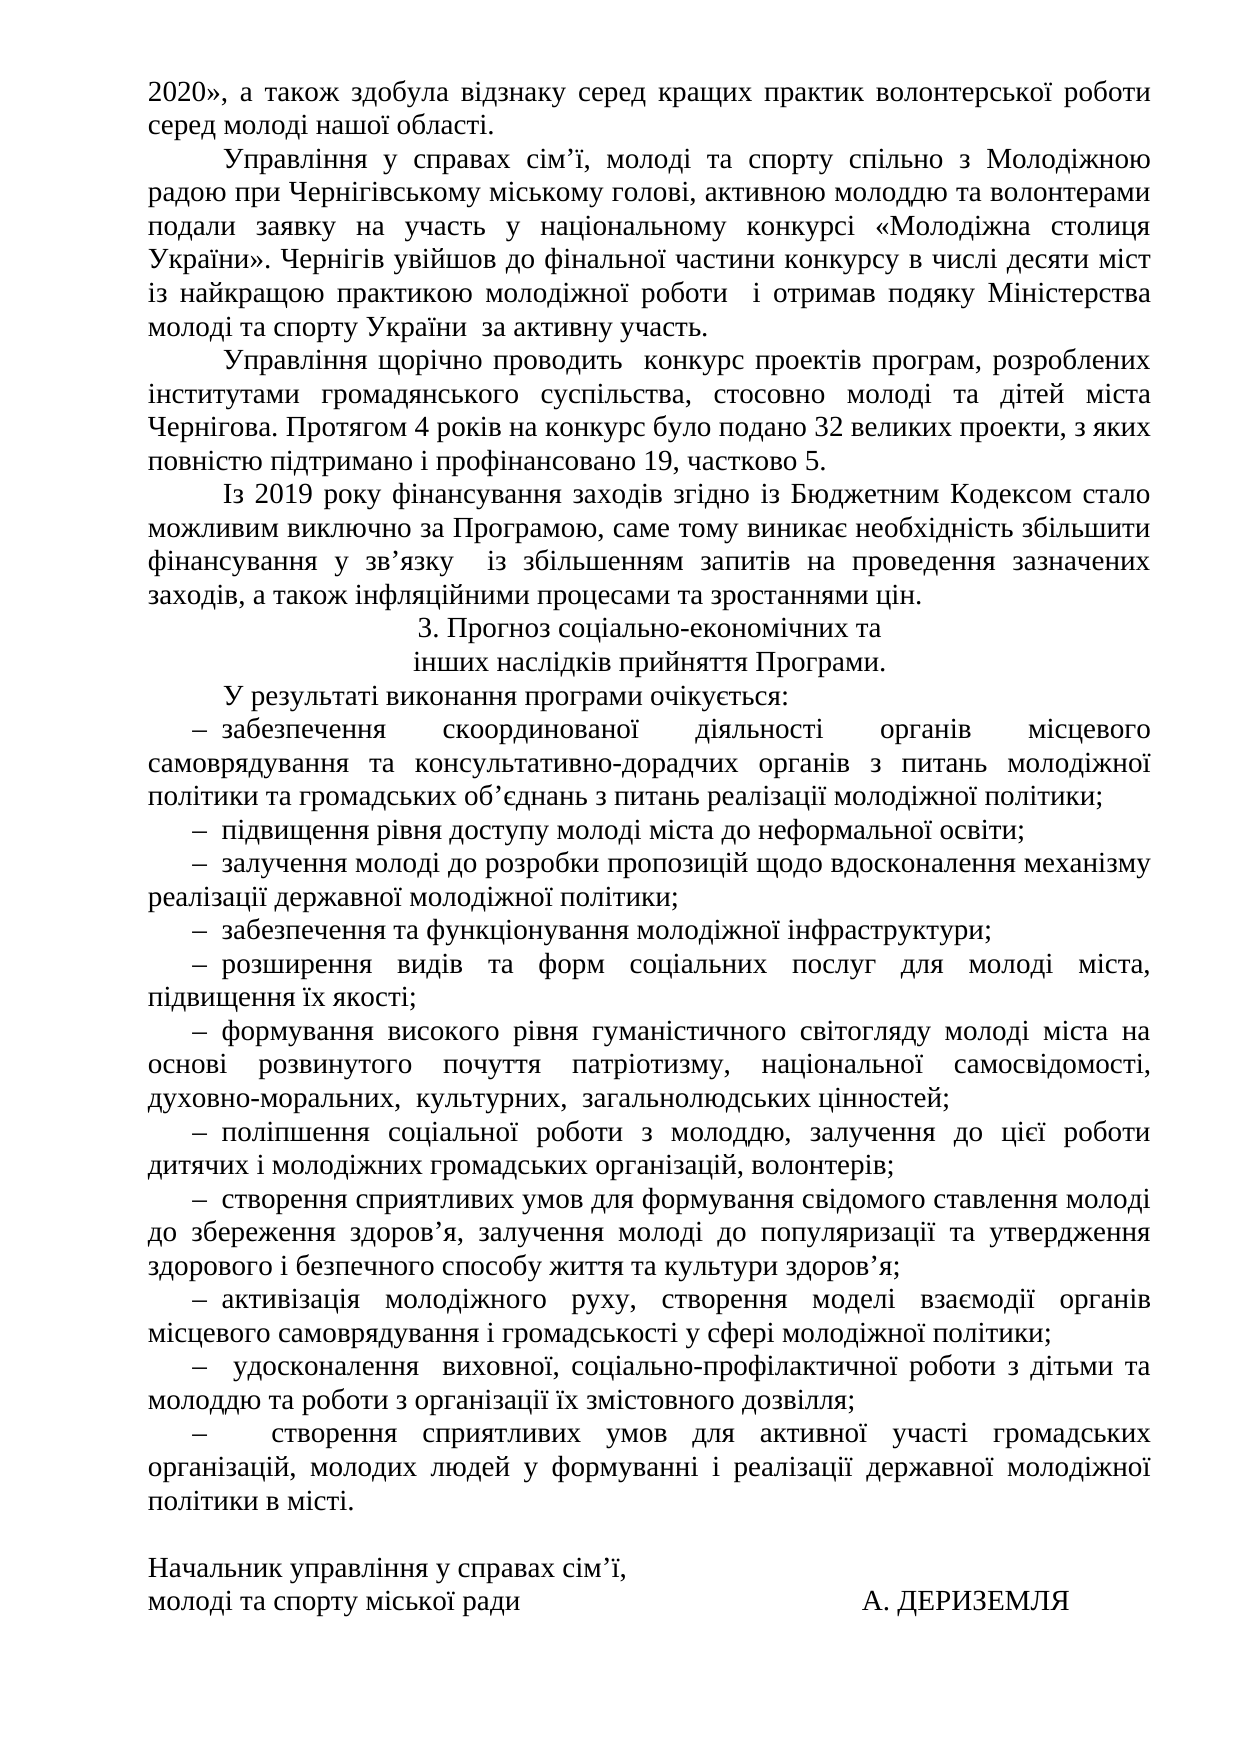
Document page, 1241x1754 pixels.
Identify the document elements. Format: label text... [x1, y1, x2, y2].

list створення сприятливих умов для формування свідомого ставлення молоді до збереження здоров’я, залучення молоді до популяризації та утвердження здорового і безпечного способу життя та культури здоров’я; [148, 1181, 1152, 1281]
text Управління у справах сім’ї, молоді та спорту спільно з Молодіжною радою при Чернігівському міському голові, активною молоддю та волонтерами подали заявку на участь у національному конкурсі «Молодіжна столиця України». Чернігів увійшов до фінальної частини конкурсу в числі десяти міст із найкращою практикою молодіжної роботи і отримав подяку Міністерства молоді та спорту України за активну участь. [148, 141, 1152, 342]
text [148, 74, 1152, 141]
text 3. Прогноз соціально-економічних та [148, 611, 1152, 644]
list активізація молодіжного руху, створення моделі взаємодії органів місцевого самоврядування і громадськості у сфері молодіжної політики; [148, 1281, 1152, 1348]
list забезпечення та функціонування молодіжної інфраструктури; [148, 912, 1152, 946]
list залучення молоді до розробки пропозицій щодо вдосконалення механізму реалізації державної молодіжної політики; [148, 845, 1152, 912]
list створення сприятливих умов для активної участі громадських організацій, молодих людей у формуванні і реалізації державної молодіжної політики в місті. [148, 1416, 1152, 1516]
list підвищення рівня доступу молоді міста до неформальної освіти; [148, 812, 1152, 845]
text Управління щорічно проводить конкурс проектів програм, розроблених інститутами громадянського суспільства, стосовно молоді та дітей міста Чернігова. Протягом 4 років на конкурс було подано 32 великих проекти, з яких повністю підтримано і профінансовано 19, частково 5. [148, 342, 1152, 476]
list розширення видів та форм соціальних послуг для молоді міста, підвищення їх якості; [148, 946, 1152, 1013]
text інших наслідків прийняття Програми. [148, 644, 1152, 678]
text молоді та спорту міської ради А. ДЕРИЗЕМЛЯ [148, 1583, 1152, 1617]
list забезпечення скоординованої діяльності органів місцевого самоврядування та консультативно-дорадчих органів з питань молодіжної політики та громадських об’єднань з питань реалізації молодіжної політики; [148, 711, 1152, 812]
text Начальник управління у справах сім’ї, [148, 1550, 1152, 1583]
text У результаті виконання програми очікується: [148, 678, 1152, 711]
list поліпшення соціальної роботи з молоддю, залучення до цієї роботи дитячих і молодіжних громадських організацій, волонтерів; [148, 1114, 1152, 1181]
list формування високого рівня гуманістичного світогляду молоді міста на основі розвинутого почуття патріотизму, національної самосвідомості, духовно-моральних, культурних, загальнолюдських цінностей; [148, 1013, 1152, 1114]
text Із 2019 року фінансування заходів згідно із Бюджетним Кодексом стало можливим виключно за Програмою, саме тому виникає необхідність збільшити фінансування у зв’язку із збільшенням запитів на проведення зазначених заходів, а також інфляційними процесами та зростаннями цін. [148, 476, 1152, 611]
list удосконалення виховної, соціально-профілактичної роботи з дітьми та молоддю та роботи з організації їх змістовного дозвілля; [148, 1348, 1152, 1416]
